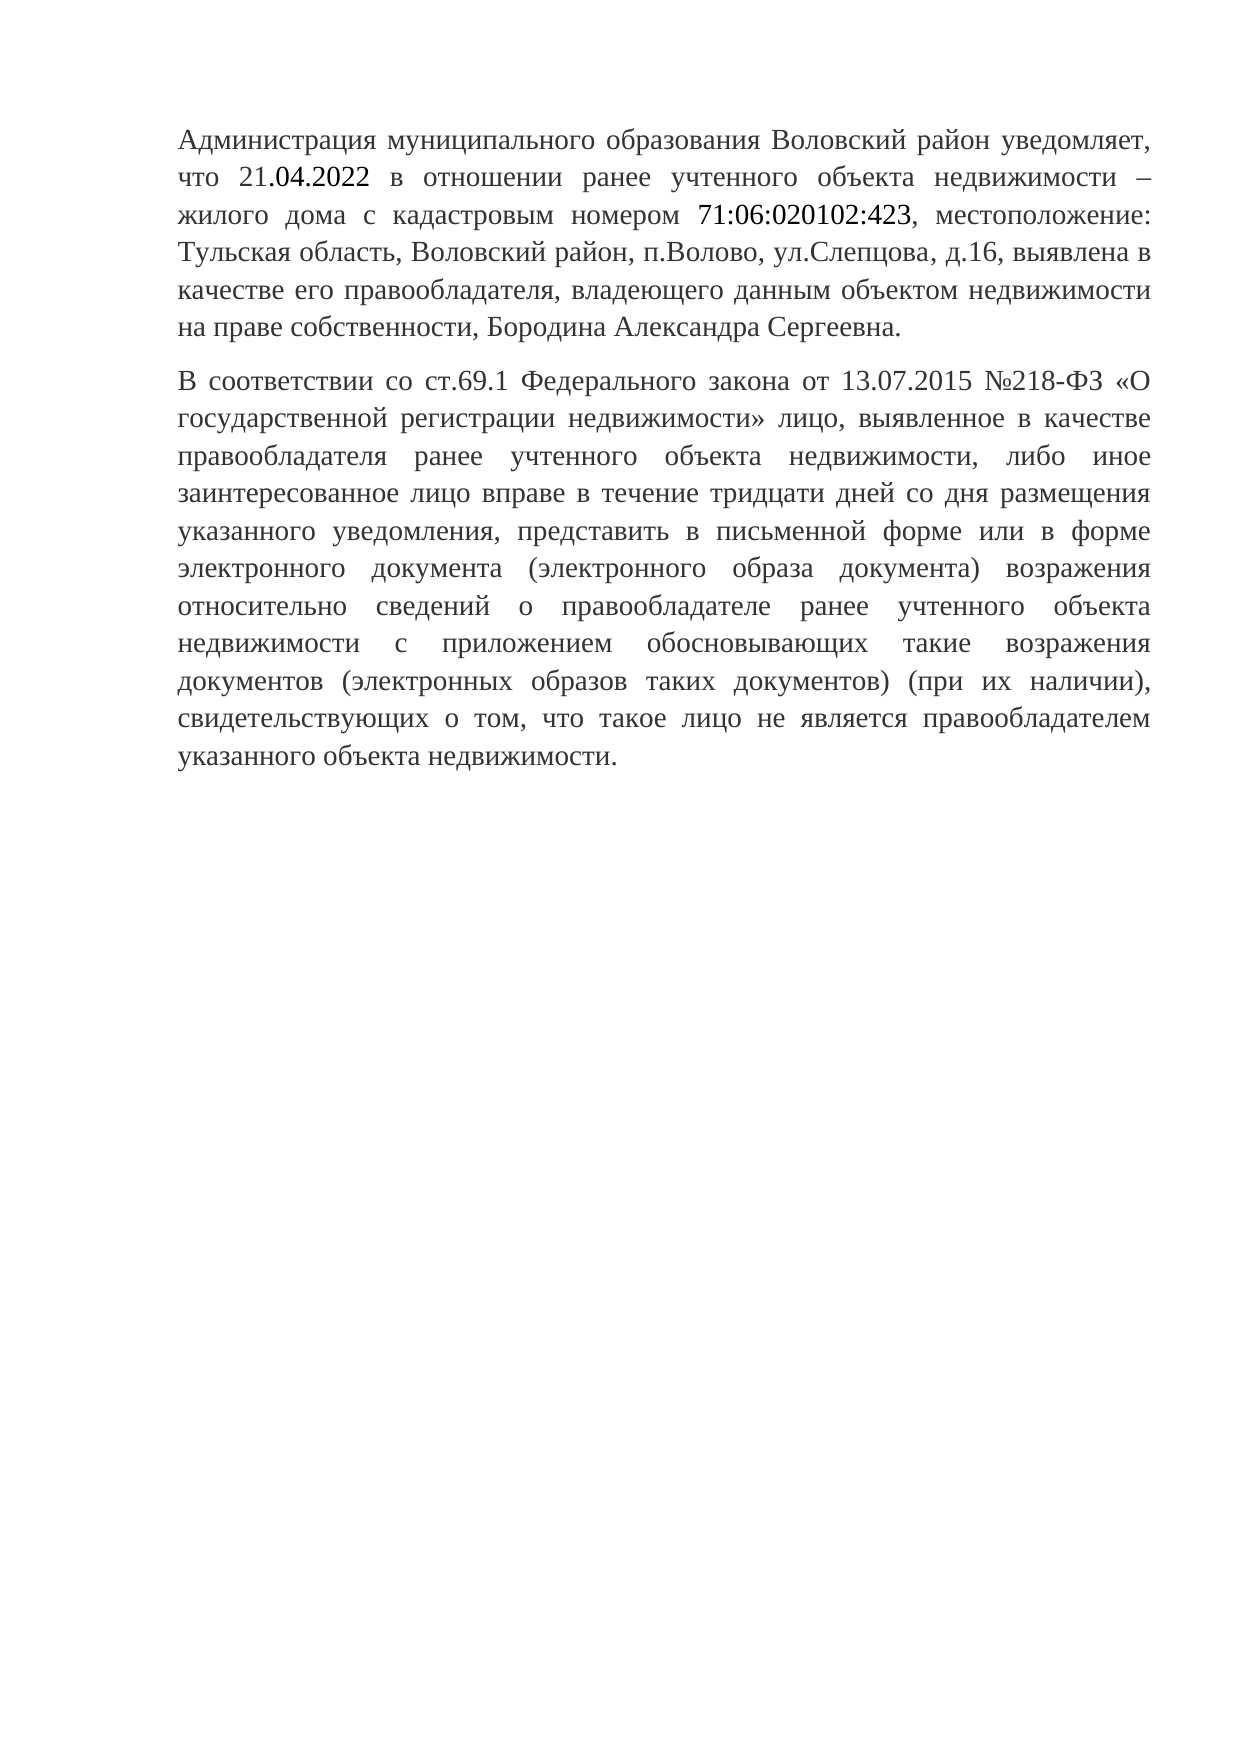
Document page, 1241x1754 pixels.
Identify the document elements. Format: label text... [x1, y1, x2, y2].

text Администрация муниципального образования Воловский район уведомляет, что 21.04.2022 в отношении ранее учтенного объекта недвижимости – жилого дома с кадастровым номером 71:06:020102:423, местоположение: Тульская область, Воловский район, п.Волово, ул.Слепцова, д.16, выявлена в качестве его правообладателя, владеющего данным объектом недвижимости на праве собственности, Бородина Александра Сергеевна. [177, 118, 1152, 343]
text В соответствии со ст.69.1 Федерального закона от 13.07.2015 №218-ФЗ «О государственной регистрации недвижимости» лицо, выявленное в качестве правообладателя ранее учтенного объекта недвижимости, либо иное заинтересованное лицо вправе в течение тридцати дней со дня размещения указанного уведомления, представить в письменной форме или в форме электронного документа (электронного образа документа) возражения относительно сведений о правообладателе ранее учтенного объекта недвижимости с приложением обосновывающих такие возражения документов (электронных образов таких документов) (при их наличии), свидетельствующих о том, что такое лицо не является правообладателем указанного объекта недвижимости. [177, 359, 1152, 771]
